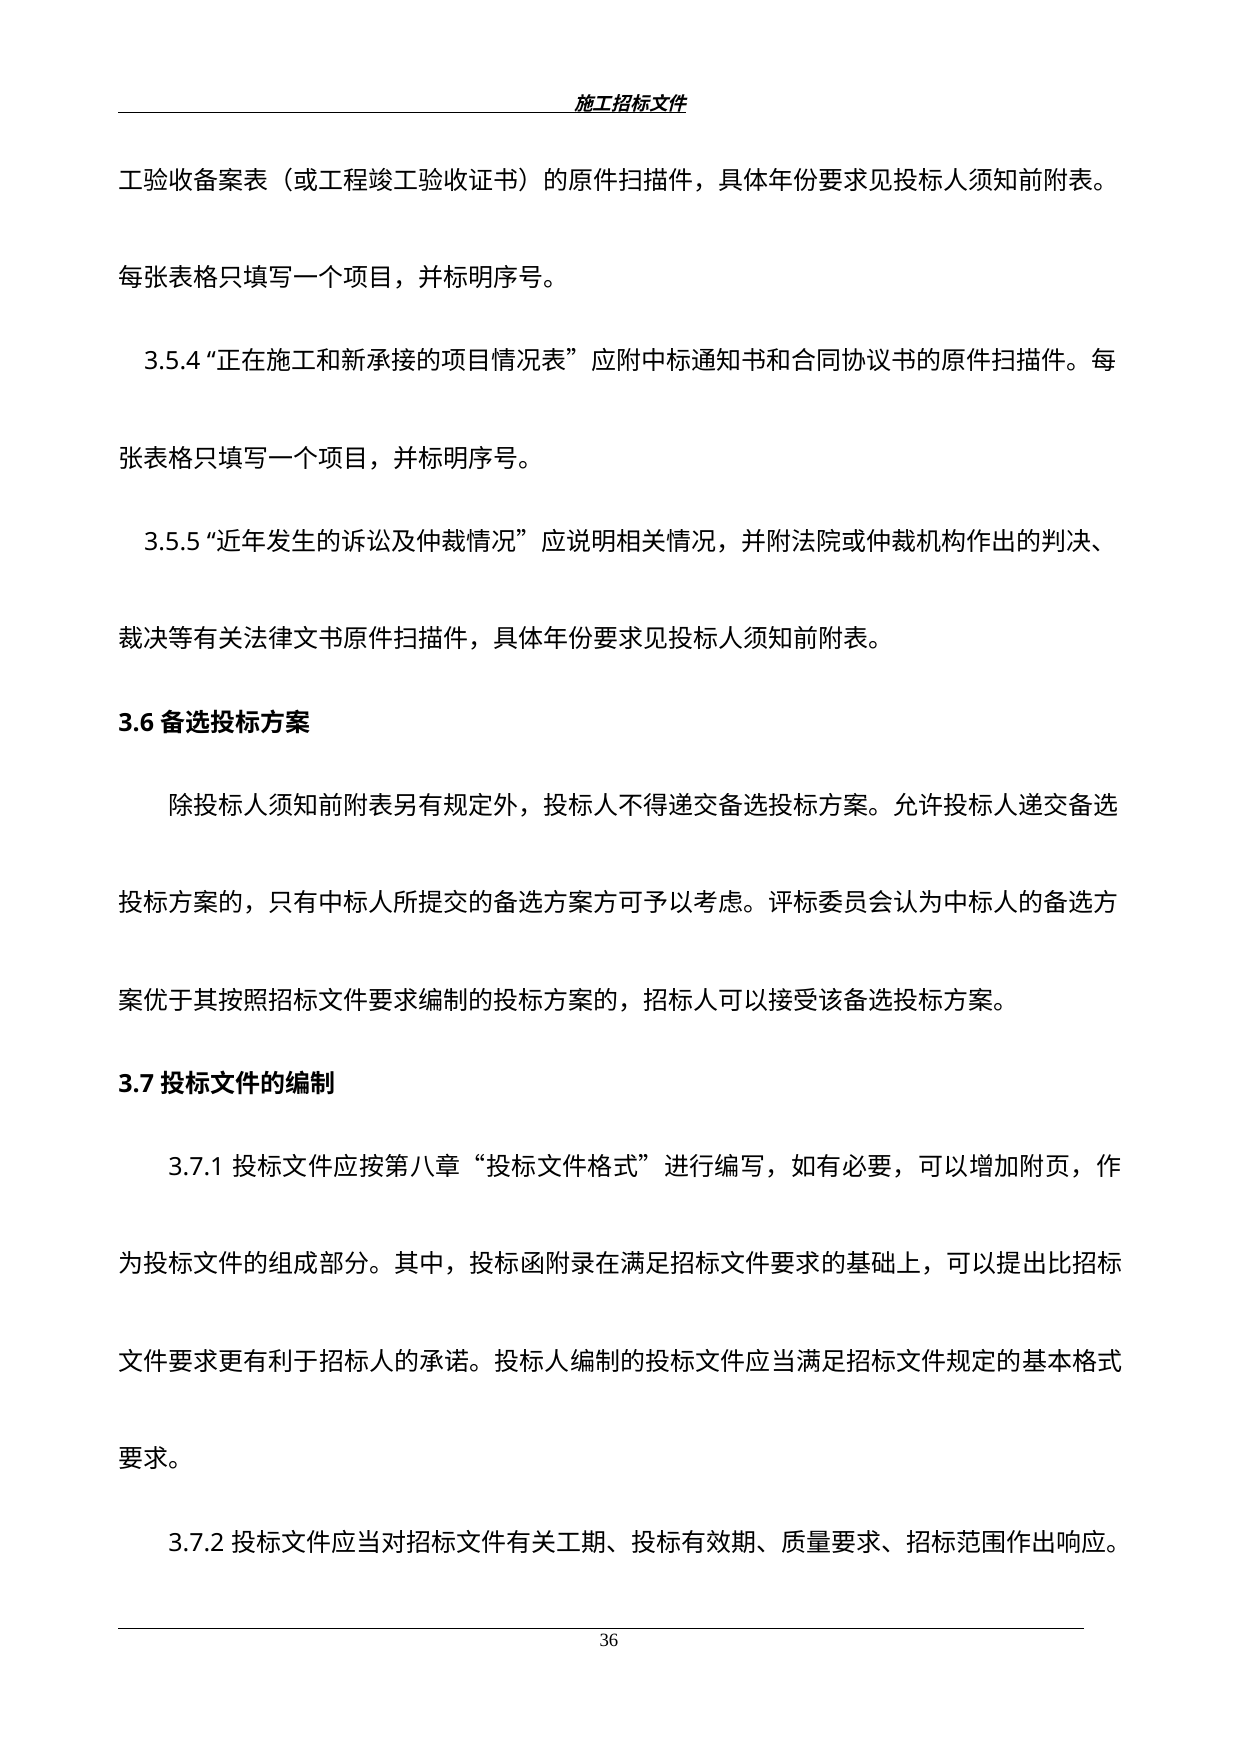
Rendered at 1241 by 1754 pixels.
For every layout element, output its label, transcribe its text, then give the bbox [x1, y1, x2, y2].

text 3.5.5 “近年发生的诉讼及仲裁情况”应说明相关情况，并附法院或仲裁机构作出的判决、裁决等有关法律文书原件扫描件，具体年份要求见投标人须知前附表。 [118, 507, 1122, 669]
text 3.5.4 “正在施工和新承接的项目情况表”应附中标通知书和合同协议书的原件扫描件。每张表格只填写一个项目，并标明序号。 [118, 326, 1122, 489]
text 3.7.1 投标文件应按第八章“投标文件格式”进行编写，如有必要，可以增加附页，作为投标文件的组成部分。其中，投标函附录在满足招标文件要求的基础上，可以提出比招标文件要求更有利于招标人的承诺。投标人编制的投标文件应当满足招标文件规定的基本格式要求。 [118, 1132, 1122, 1489]
text 3.7.2 投标文件应当对招标文件有关工期、投标有效期、质量要求、招标范围作出响应。 [118, 1508, 1122, 1573]
text 3.7 投标文件的编制 [118, 1049, 1122, 1114]
text 3.6 备选投标方案 [118, 688, 1122, 753]
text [118, 146, 1122, 308]
text 除投标人须知前附表另有规定外，投标人不得递交备选投标方案。允许投标人递交备选投标方案的，只有中标人所提交的备选方案方可予以考虑。评标委员会认为中标人的备选方案优于其按照招标文件要求编制的投标方案的，招标人可以接受该备选投标方案。 [118, 771, 1122, 1031]
